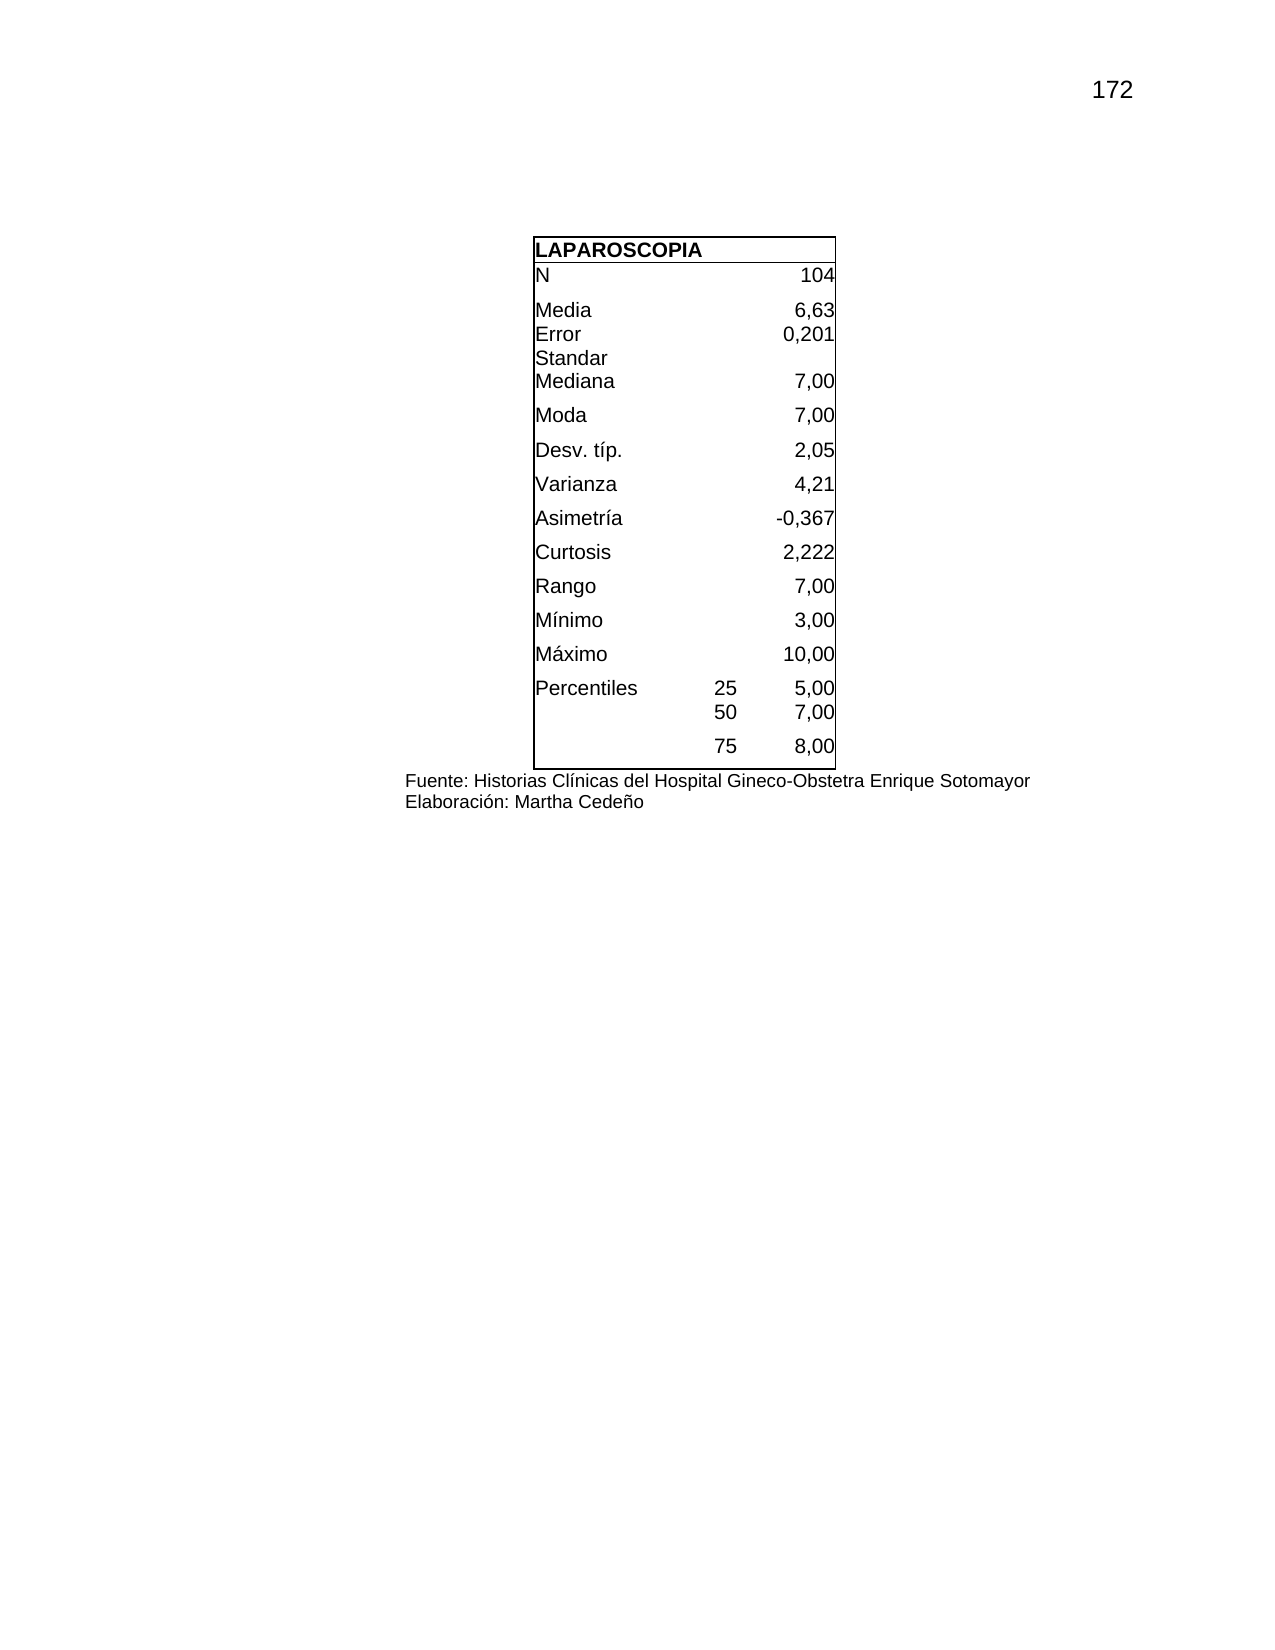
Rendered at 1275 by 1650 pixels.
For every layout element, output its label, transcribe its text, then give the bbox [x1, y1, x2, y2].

text Elaboración: Martha Cedeño [405, 791, 1133, 813]
text Fuente: Historias Clínicas del Hospital Gineco-Obstetra Enrique Sotomayor [405, 769, 1133, 791]
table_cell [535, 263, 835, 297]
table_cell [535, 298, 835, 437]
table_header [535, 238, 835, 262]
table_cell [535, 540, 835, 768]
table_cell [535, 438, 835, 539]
